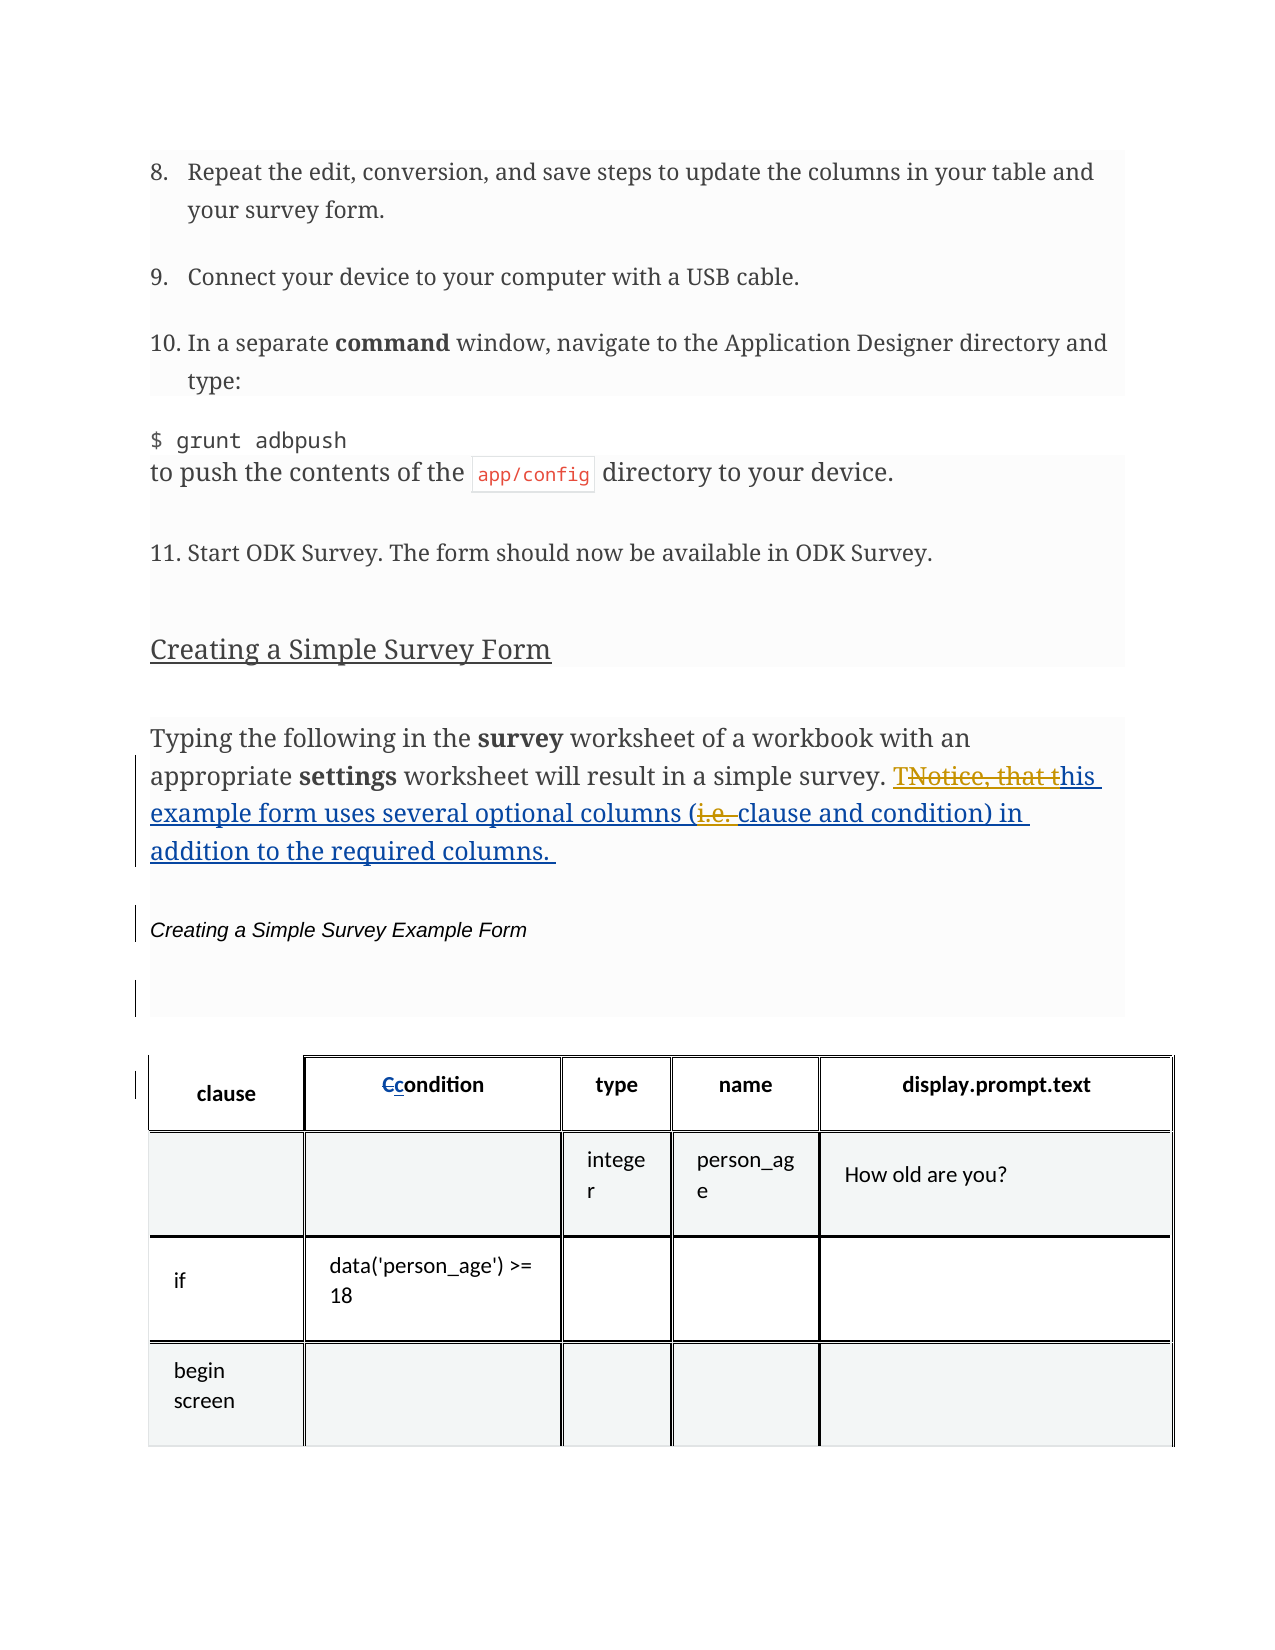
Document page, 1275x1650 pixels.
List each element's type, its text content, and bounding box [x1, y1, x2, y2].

table_cell clause [149, 1055, 303, 1130]
subtitle Creating a Simple Survey Form [150, 631, 1125, 667]
text Typing the following in the survey worksheet of a workbook with an appropriate settings worksheet will result in a simple survey. [150, 717, 1125, 867]
list Repeat the edit, conversion, and save steps to update the columns in your table and your survey form. [150, 150, 1125, 225]
table_cell if [149, 1238, 303, 1340]
table_cell How old are you? [820, 1130, 1173, 1235]
text to push the contents of the app/config directory to your device. [150, 455, 594, 493]
table_cell type [563, 1058, 670, 1130]
table_cell [674, 1238, 818, 1340]
table_cell ondition [306, 1058, 560, 1130]
list Connect your device to your computer with a USB cable. [150, 254, 1125, 292]
table_cell [821, 1235, 1172, 1340]
list Start ODK Survey. The form should now be available in ODK Survey. [150, 530, 1125, 568]
table_cell [564, 1238, 670, 1340]
table_cell integer [564, 1133, 670, 1235]
table_cell person_age [674, 1133, 818, 1235]
table_cell display.prompt.text [820, 1055, 1173, 1130]
table_cell [821, 1340, 1172, 1445]
table_cell begin screen [149, 1344, 303, 1445]
table_cell data('person_age') >= 18 [306, 1238, 560, 1340]
table_cell [306, 1344, 560, 1445]
table_cell [674, 1344, 818, 1445]
text $ grunt adbpush [150, 425, 1125, 455]
text Creating a Simple Survey Example Form [150, 905, 1125, 942]
table_cell [564, 1344, 670, 1445]
text to push the contents of the app/config directory to your device. [595, 455, 1125, 493]
list In a separate command window, navigate to the Application Designer directory and type: [150, 321, 1125, 396]
table_cell [149, 1133, 303, 1235]
table_cell name [673, 1058, 818, 1130]
table_cell [306, 1133, 560, 1235]
